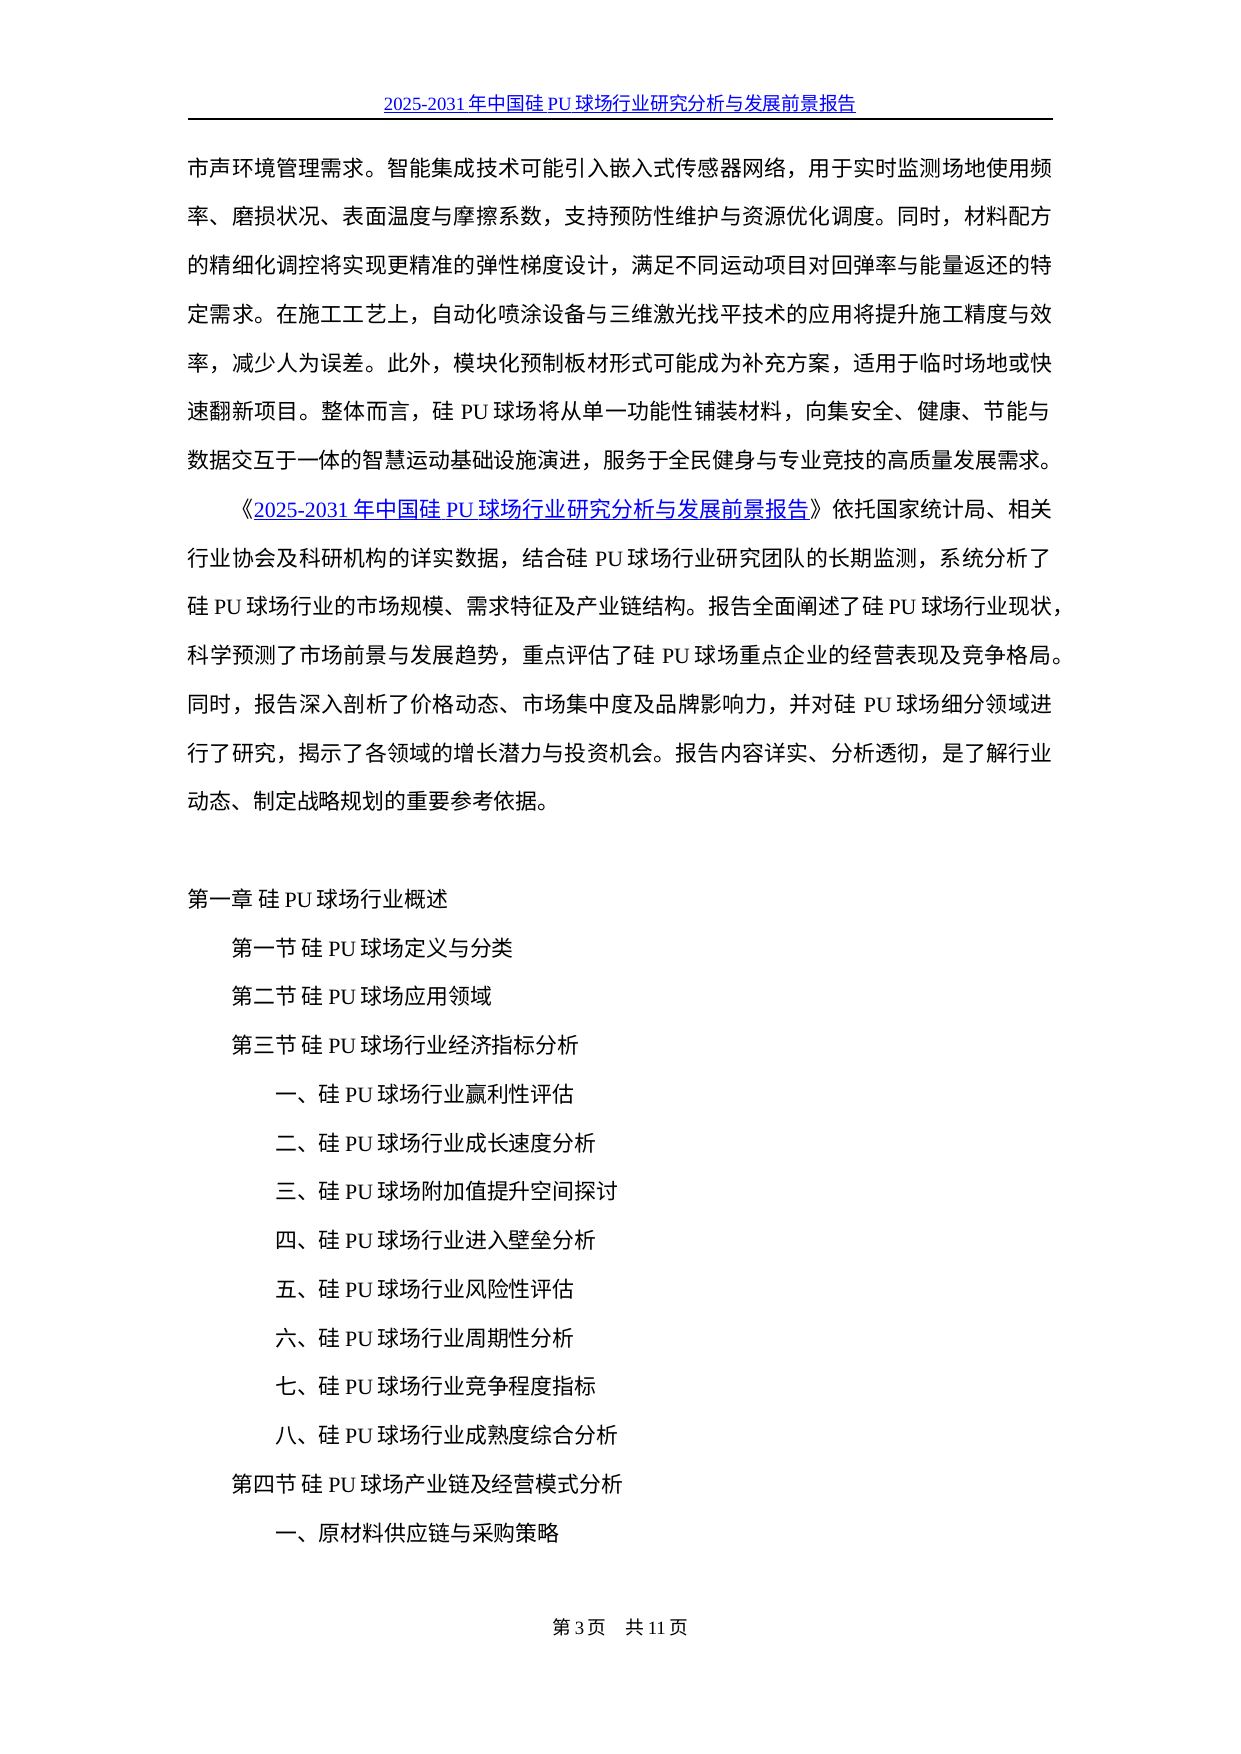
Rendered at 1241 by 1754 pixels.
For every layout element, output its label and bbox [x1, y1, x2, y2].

text [187, 150, 1053, 1548]
